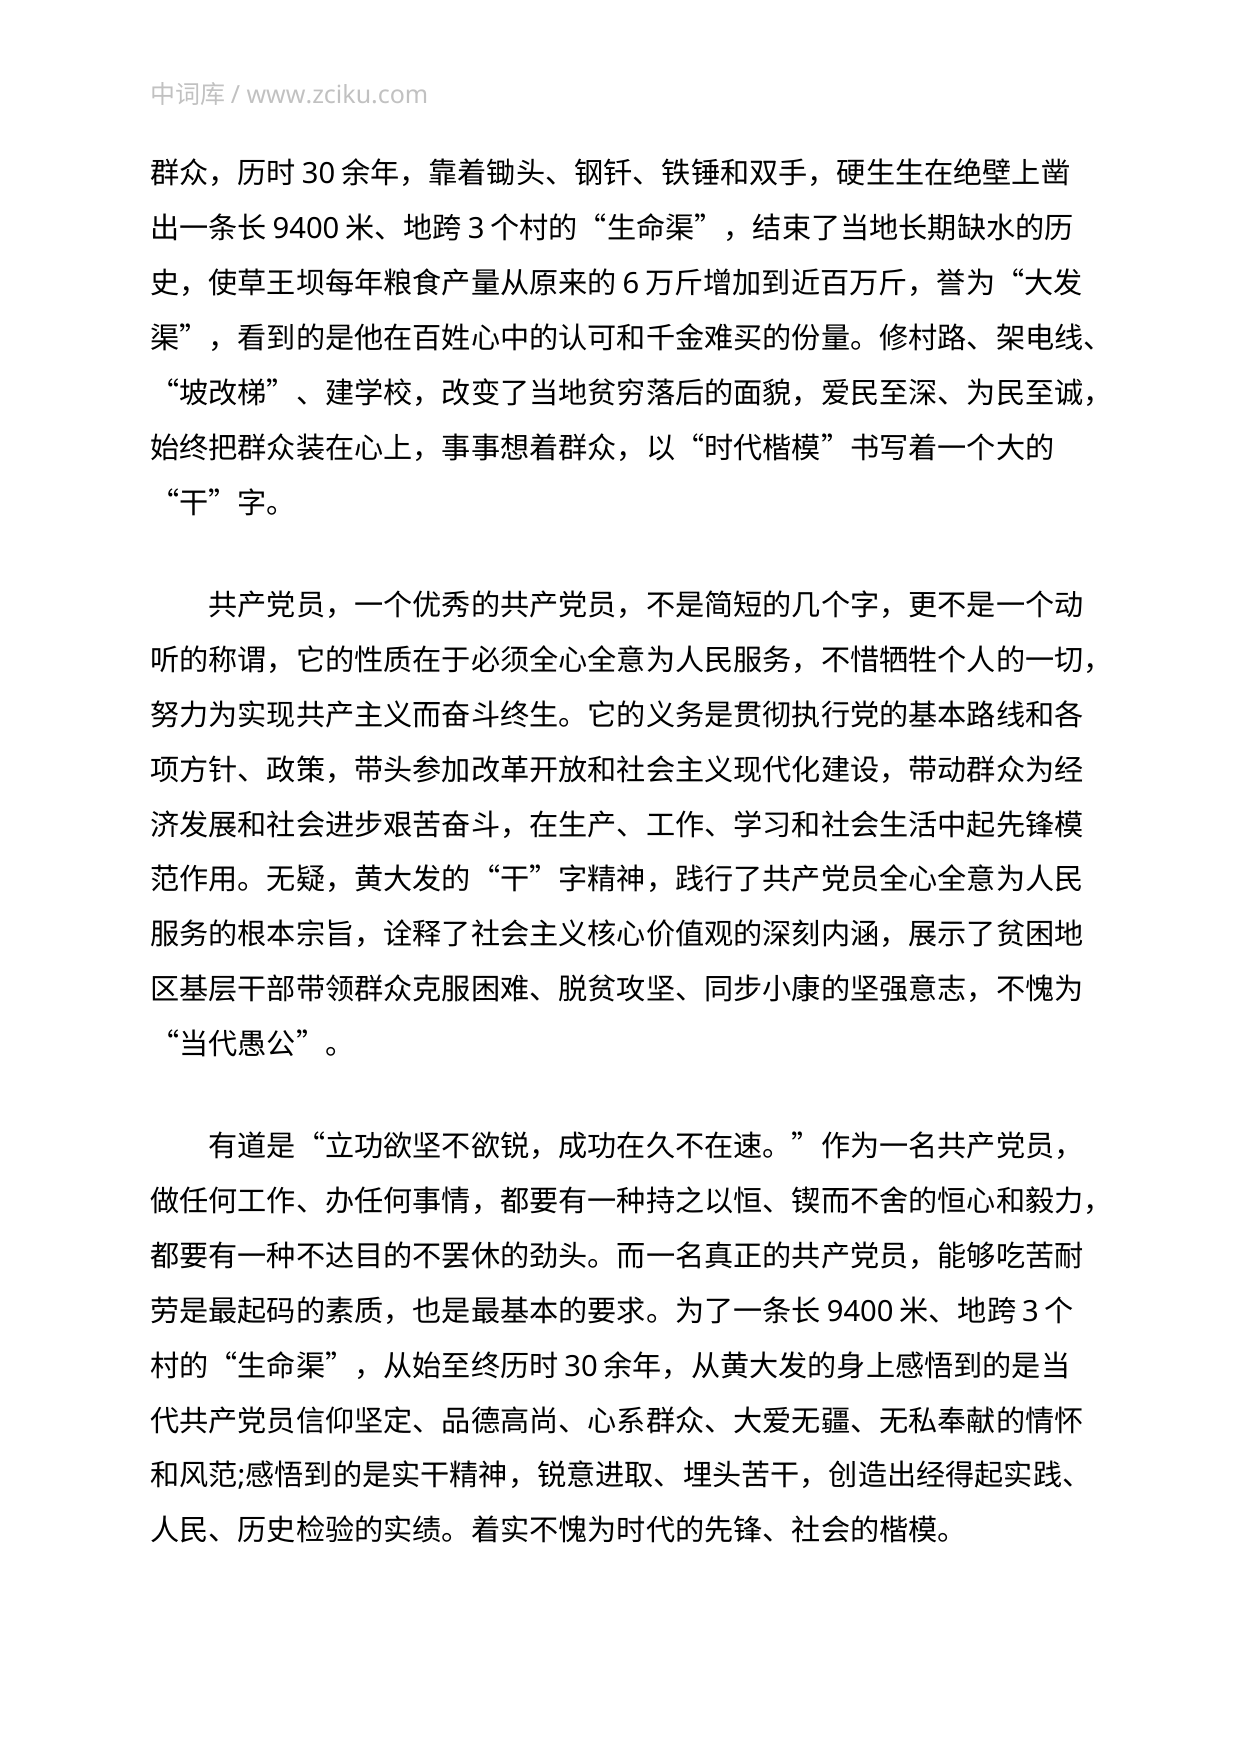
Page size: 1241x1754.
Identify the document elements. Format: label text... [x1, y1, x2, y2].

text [150, 150, 1090, 522]
text 共产党员，一个优秀的共产党员，不是简短的几个字，更不是一个动听的称谓，它的性质在于必须全心全意为人民服务，不惜牺牲个人的一切，努力为实现共产主义而奋斗终生。它的义务是贯彻执行党的基本路线和各项方针、政策，带头参加改革开放和社会主义现代化建设，带动群众为经济发展和社会进步艰苦奋斗，在生产、工作、学习和社会生活中起先锋模范作用。无疑，黄大发的“干”字精神，践行了共产党员全心全意为人民服务的根本宗旨，诠释了社会主义核心价值观的深刻内涵，展示了贫困地区基层干部带领群众克服困难、脱贫攻坚、同步小康的坚强意志，不愧为“当代愚公”。 [150, 581, 1090, 1063]
text 有道是“立功欲坚不欲锐，成功在久不在速。”作为一名共产党员，做任何工作、办任何事情，都要有一种持之以恒、锲而不舍的恒心和毅力，都要有一种不达目的不罢休的劲头。而一名真正的共产党员，能够吃苦耐劳是最起码的素质，也是最基本的要求。为了一条长9400米、地跨3个村的“生命渠”，从始至终历时30余年，从黄大发的身上感悟到的是当代共产党员信仰坚定、品德高尚、心系群众、大爱无疆、无私奉献的情怀和风范;感悟到的是实干精神，锐意进取、埋头苦干，创造出经得起实践、人民、历史检验的实绩。着实不愧为时代的先锋、社会的楷模。 [150, 1122, 1090, 1549]
